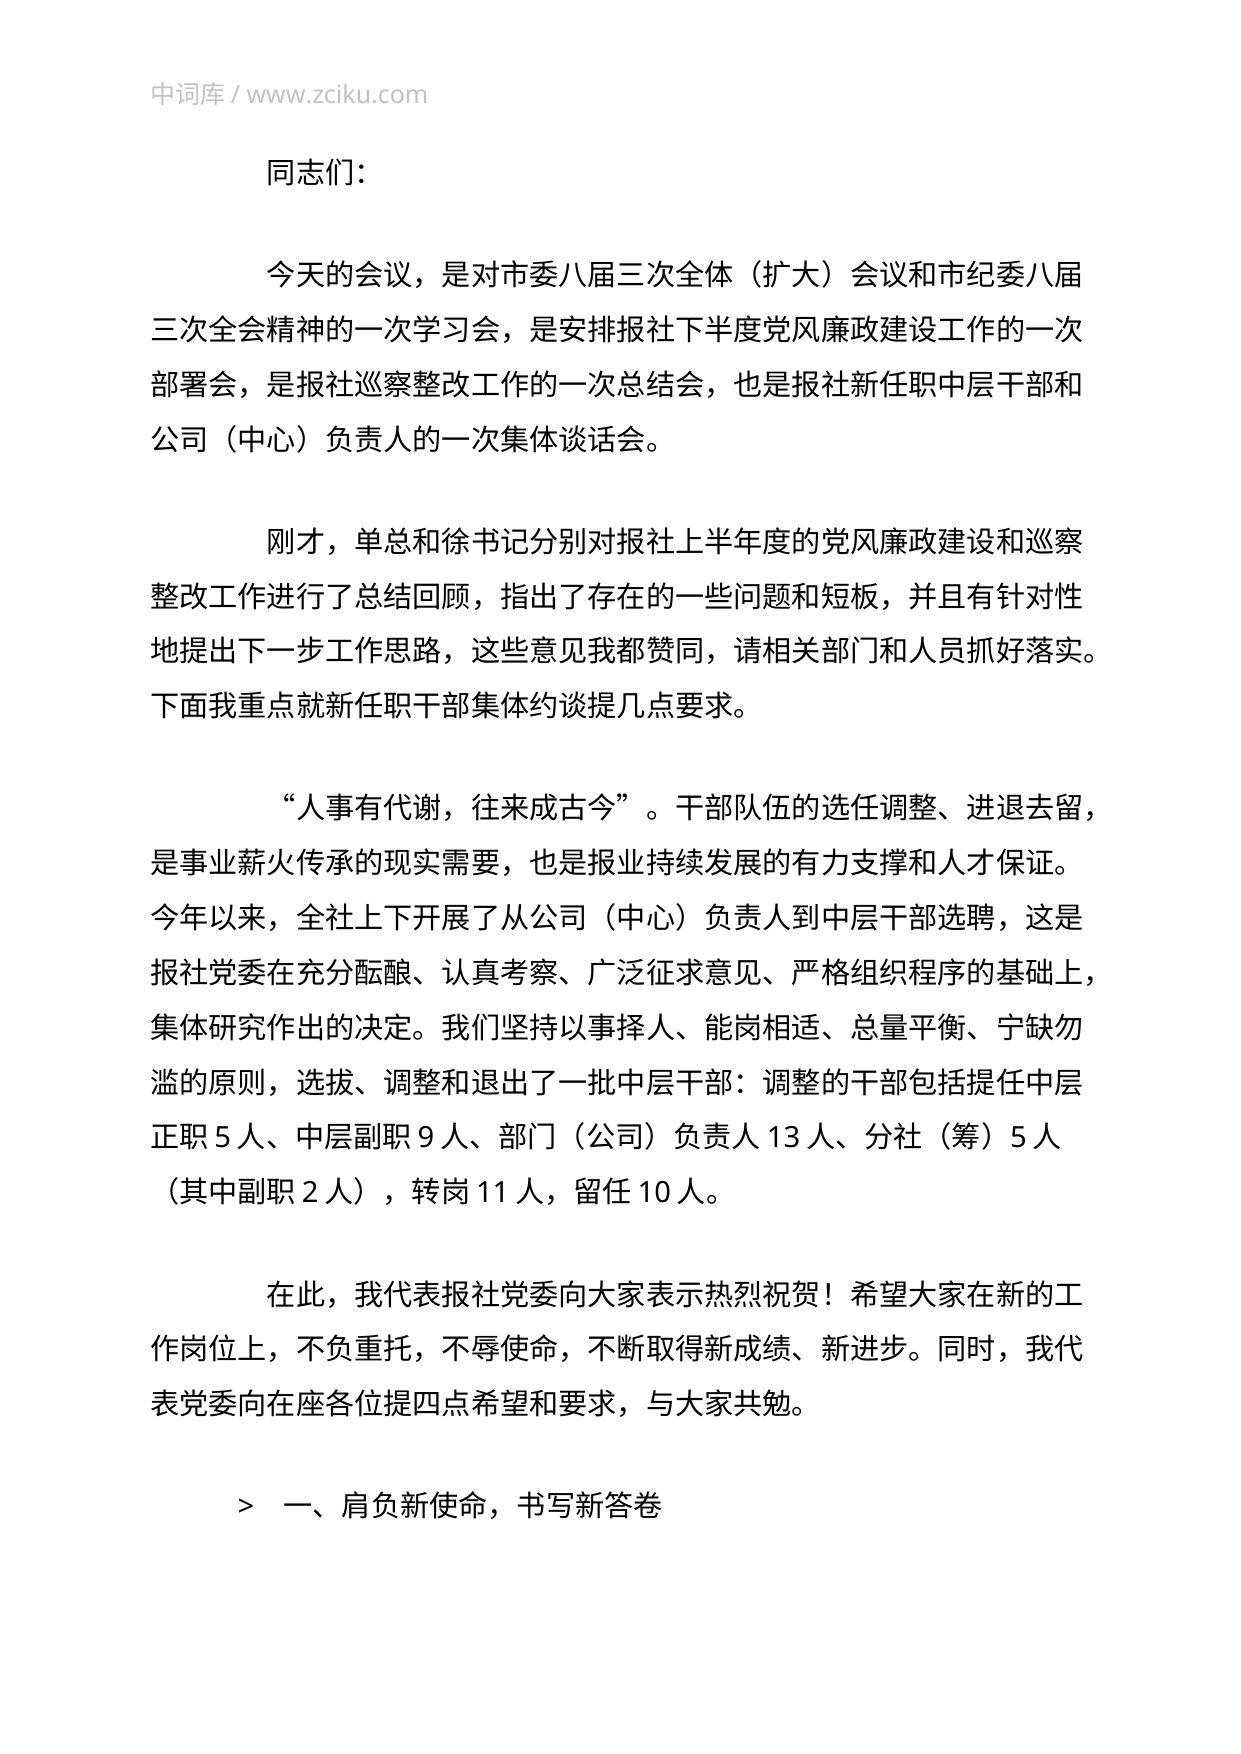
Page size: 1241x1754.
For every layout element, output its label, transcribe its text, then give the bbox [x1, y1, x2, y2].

text 同志们： [150, 150, 1090, 192]
text 今天的会议，是对市委八届三次全体（扩大）会议和市纪委八届三次全会精神的一次学习会，是安排报社下半度党风廉政建设工作的一次部署会，是报社巡察整改工作的一次总结会，也是报社新任职中层干部和公司（中心）负责人的一次集体谈话会。 [150, 252, 1090, 459]
text 刚才，单总和徐书记分别对报社上半年度的党风廉政建设和巡察整改工作进行了总结回顾，指出了存在的一些问题和短板，并且有针对性地提出下一步工作思路，这些意见我都赞同，请相关部门和人员抓好落实。下面我重点就新任职干部集体约谈提几点要求。 [150, 518, 1090, 725]
text 在此，我代表报社党委向大家表示热烈祝贺！希望大家在新的工作岗位上，不负重托，不辱使命，不断取得新成绩、新进步。同时，我代表党委向在座各位提四点希望和要求，与大家共勉。 [150, 1271, 1090, 1423]
text > 一、肩负新使命，书写新答卷 [150, 1483, 1090, 1525]
text “人事有代谢，往来成古今”。干部队伍的选任调整、进退去留，是事业薪火传承的现实需要，也是报业持续发展的有力支撑和人才保证。今年以来，全社上下开展了从公司（中心）负责人到中层干部选聘，这是报社党委在充分酝酿、认真考察、广泛征求意见、严格组织程序的基础上，集体研究作出的决定。我们坚持以事择人、能岗相适、总量平衡、宁缺勿滥的原则，选拔、调整和退出了一批中层干部：调整的干部包括提任中层正职5人、中层副职9人、部门（公司）负责人13人、分社（筹）5人（其中副职2人），转岗11人，留任10人。 [150, 785, 1090, 1211]
